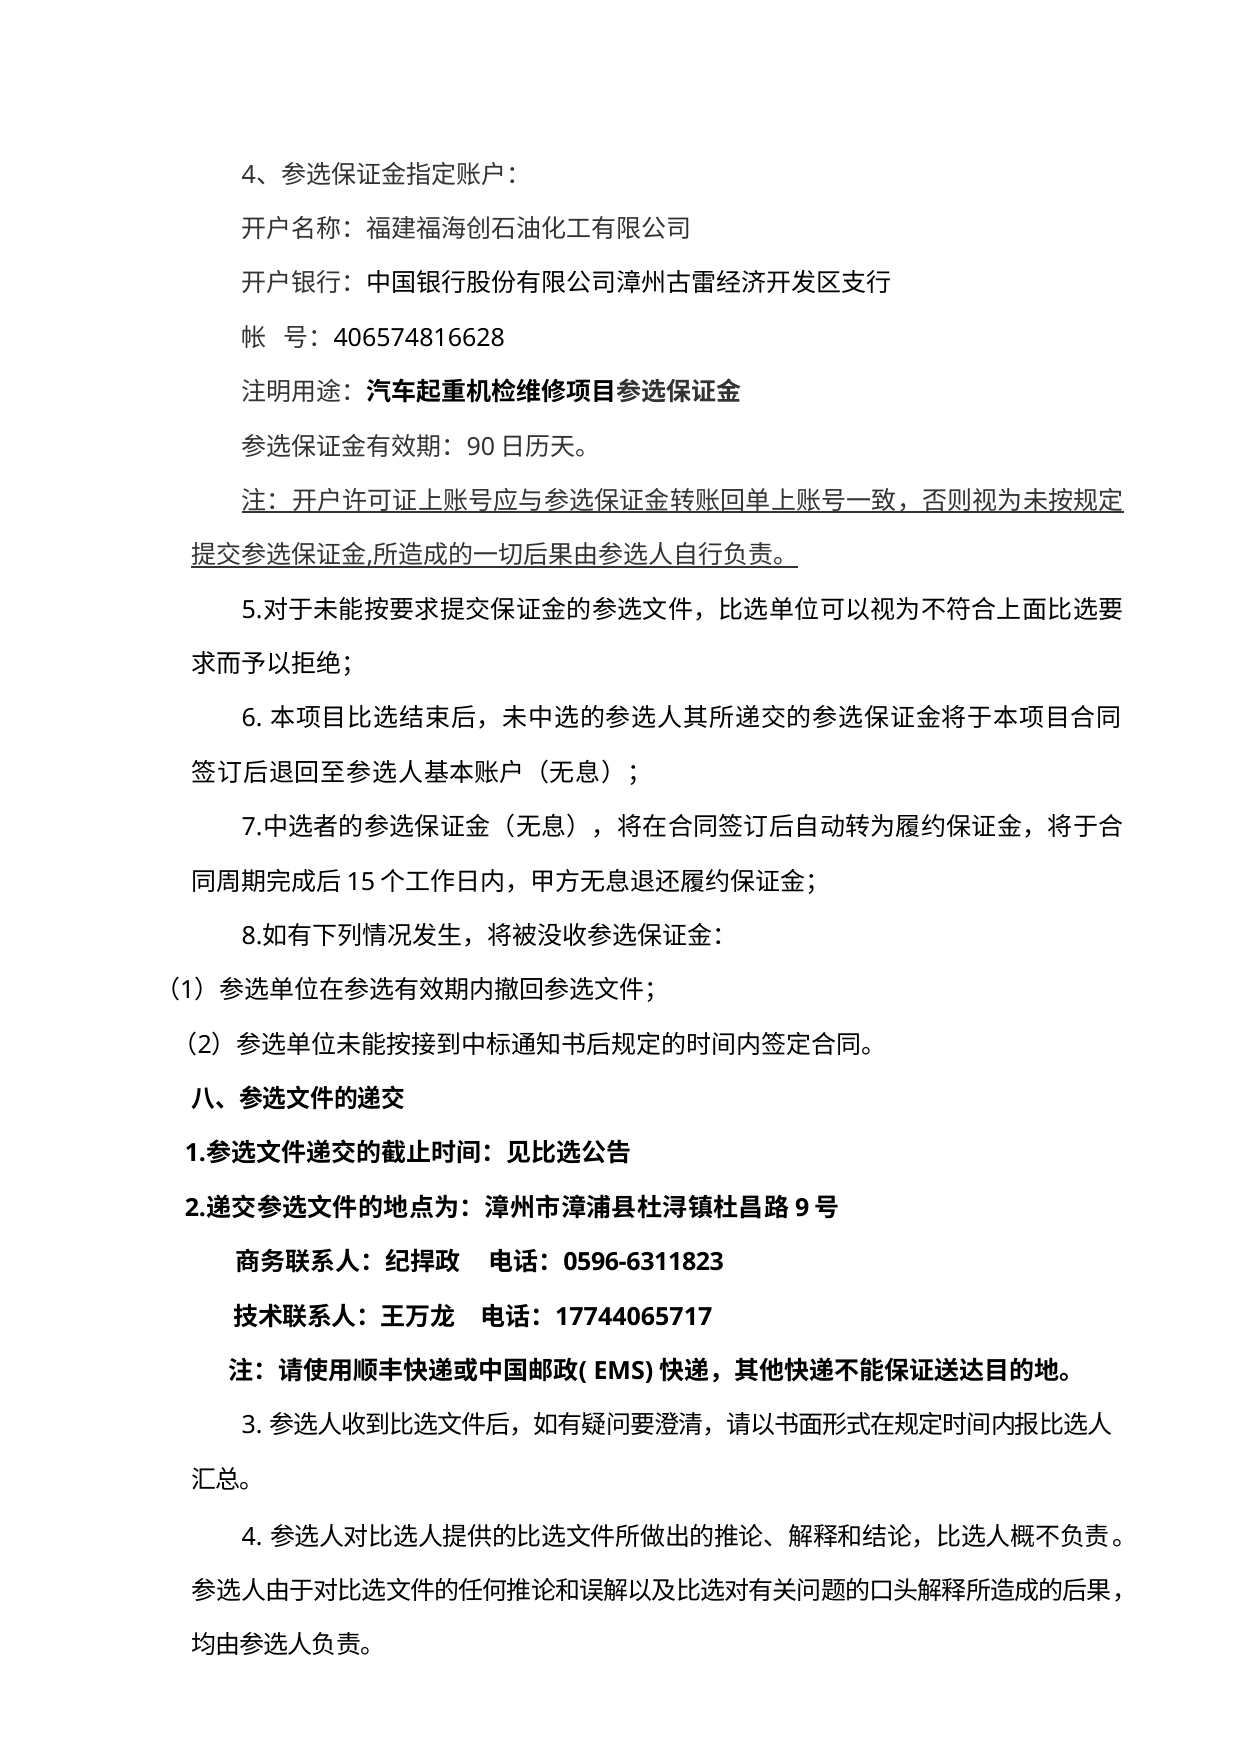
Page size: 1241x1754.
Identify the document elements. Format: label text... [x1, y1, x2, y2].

subtitle 1.参选文件递交的截止时间：见比选公告 [135, 1133, 1112, 1169]
text 注：请使用顺丰快递或中国邮政( EMS) 快递，其他快递不能保证送达目的地。 [191, 1350, 1123, 1387]
subtitle 技术联系人：王万龙 电话：17744065717 [148, 1296, 1112, 1332]
text 开户名称：福建福海创石油化工有限公司 [191, 208, 1123, 245]
text 4、参选保证金指定账户： [191, 154, 1123, 190]
text 6. 本项目比选结束后，未中选的参选人其所递交的参选保证金将于本项目合同签订后退回至参选人基本账户（无息）； [191, 698, 1123, 788]
text 3. 参选人收到比选文件后，如有疑问要澄清，请以书面形式在规定时间内报比选人汇总。 [191, 1405, 1123, 1495]
text 帐 号：406574816628 [191, 317, 1123, 353]
text （1）参选单位在参选有效期内撤回参选文件； [135, 970, 1123, 1006]
text 参选保证金有效期：90日历天。 [191, 426, 1123, 462]
text 7.中选者的参选保证金（无息），将在合同签订后自动转为履约保证金，将于合同周期完成后15个工作日内，甲方无息退还履约保证金； [191, 807, 1123, 897]
subtitle 商务联系人：纪捍政 电话：0596-6311823 [148, 1242, 1112, 1278]
text 注明用途：汽车起重机检维修项目参选保证金 [191, 372, 1123, 408]
subtitle 2.递交参选文件的地点为：漳州市漳浦县杜浔镇杜昌路9号 [135, 1187, 1112, 1223]
text 5.对于未能按要求提交保证金的参选文件，比选单位可以视为不符合上面比选要求而予以拒绝； [191, 589, 1123, 680]
text 注：开户许可证上账号应与参选保证金转账回单上账号一致，否则视为未按规定提交参选保证金,所造成的一切后果由参选人自行负责。 [191, 480, 1123, 571]
text 8.如有下列情况发生，将被没收参选保证金： [191, 915, 1123, 952]
subtitle 八、参选文件的递交 [191, 1078, 1123, 1115]
subtitle （2）参选单位未能按接到中标通知书后规定的时间内签定合同。 [135, 1024, 1123, 1060]
text 4. 参选人对比选人提供的比选文件所做出的推论、解释和结论，比选人概不负责。参选人由于对比选文件的任何推论和误解以及比选对有关问题的口头解释所造成的后果，均由参选人负责。 [191, 1516, 1112, 1661]
text 开户银行：中国银行股份有限公司漳州古雷经济开发区支行 [191, 263, 1123, 299]
